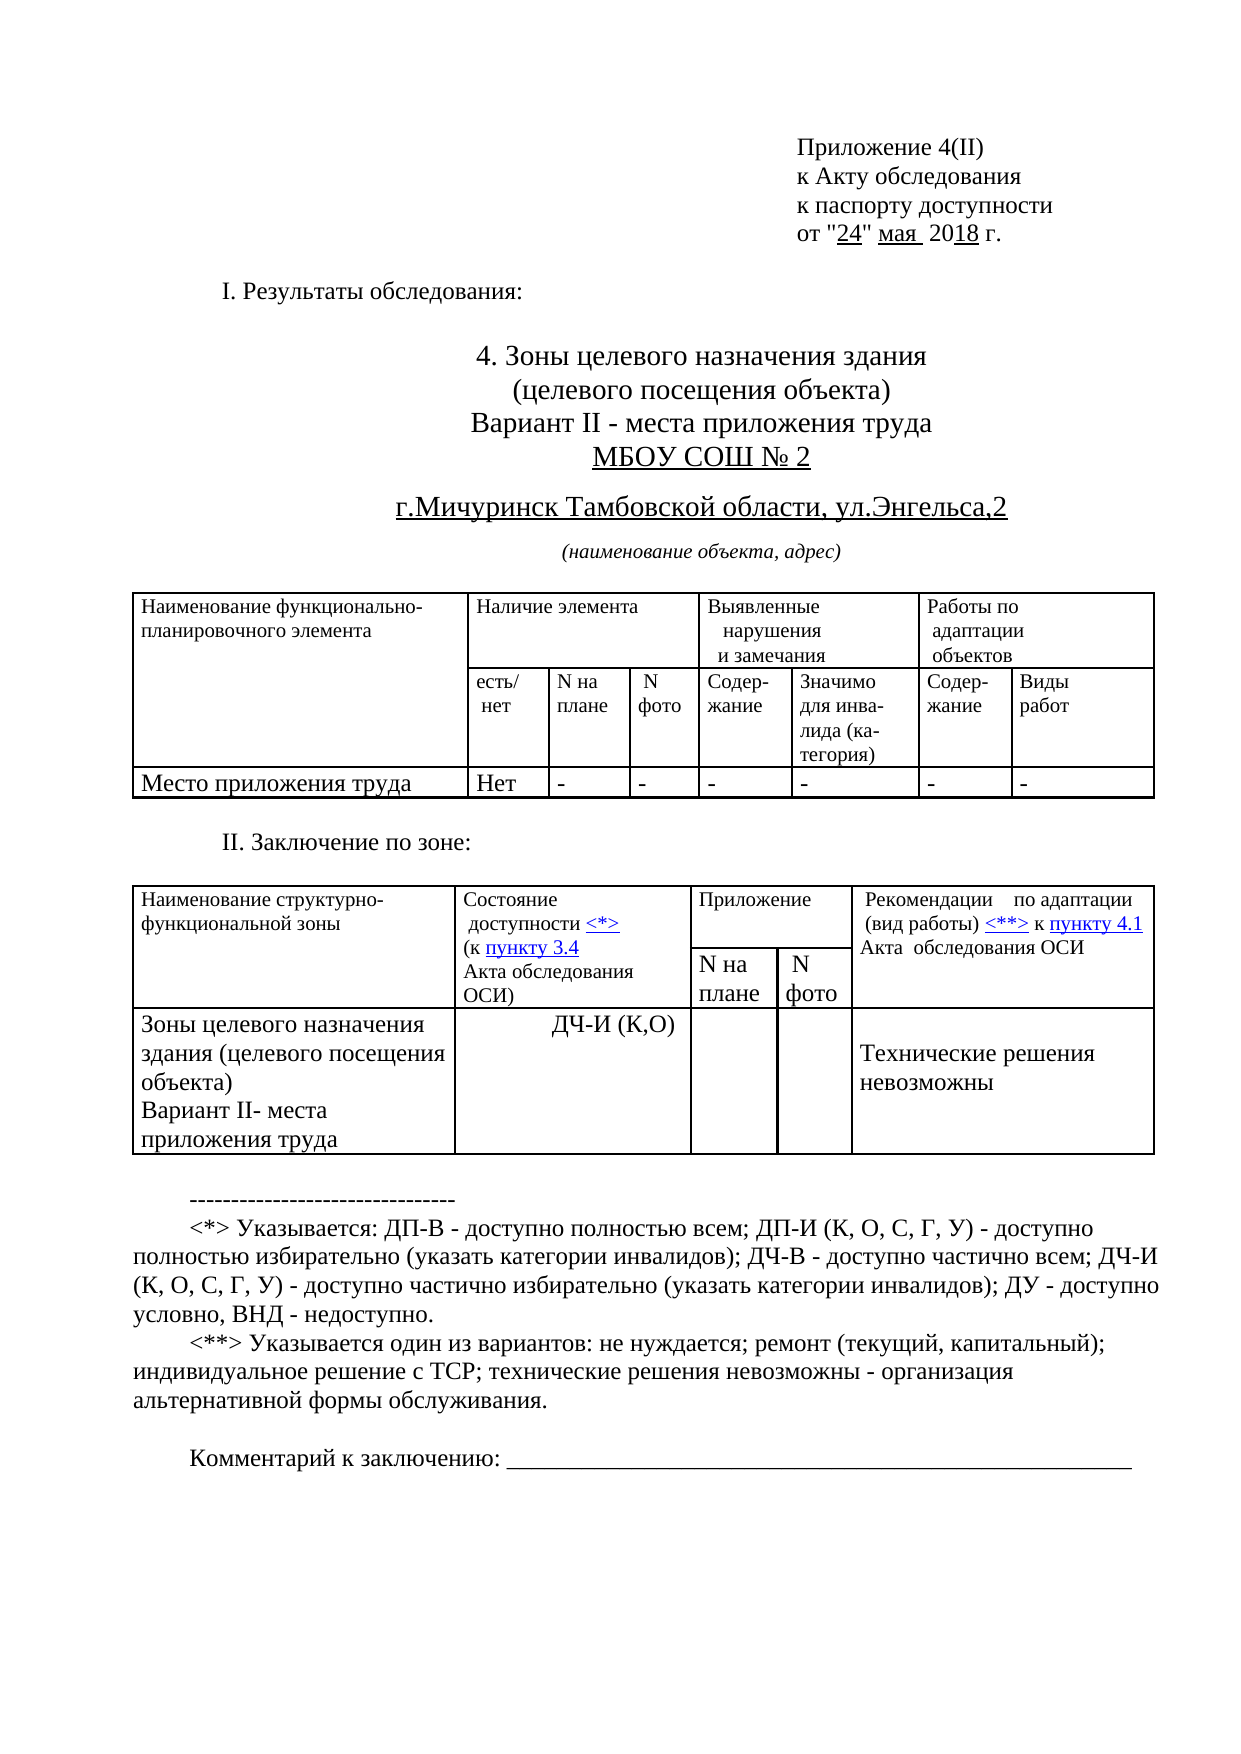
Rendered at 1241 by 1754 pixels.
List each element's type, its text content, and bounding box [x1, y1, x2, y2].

table_header Наименование структурно- функциональной зоны [134, 887, 454, 1007]
text Приложение 4(II) [708, 132, 1181, 161]
table_cell [692, 1009, 776, 1153]
text Вариант II - места приложения труда [133, 405, 1181, 439]
table_cell - [793, 768, 918, 796]
table_cell - [700, 768, 791, 796]
text Комментарий к заключению: __________________________________________________ [133, 1443, 1181, 1471]
text (целевого посещения объекта) [133, 372, 1181, 405]
table_cell есть/ нет [469, 669, 548, 766]
text к паспорту доступности [708, 190, 1181, 218]
text <**> Указывается один из вариантов: не нуждается; ремонт (текущий, капитальный); индивидуальное решение с ТСР; технические решения невозможны - организация альтернативной формы обслуживания. [133, 1328, 1181, 1414]
table_cell Виды работ [1013, 669, 1153, 766]
table_cell - [550, 768, 629, 796]
text от "24" мая 2018 г. [708, 218, 1181, 247]
table_header Выявленные нарушения и замечания [700, 594, 918, 667]
text (наименование объекта, адрес) [133, 539, 1181, 563]
table_header Приложение [692, 887, 851, 947]
table_cell Нет [469, 768, 548, 796]
table_header Работы по адаптации объектов [920, 594, 1153, 667]
table_cell Содер- жание [920, 669, 1011, 766]
table_cell N на плане [692, 949, 776, 1007]
text г.Мичуринск Тамбовской области, ул.Энгельса,2 [133, 489, 1181, 523]
table_header Наличие элемента [469, 594, 698, 667]
table_cell Технические решения невозможны [853, 1009, 1153, 1153]
table_cell Зоны целевого назначения здания (целевого посещения объекта) Вариант II- места приложения труда [134, 1009, 454, 1153]
table_header Рекомендации по адаптации (вид работы) <**> к пункту 4.1 Акта обследования ОСИ [853, 887, 1153, 1007]
table_cell Содер- жание [700, 669, 791, 766]
table_cell Значимо для инва- лида (ка- тегория) [793, 669, 918, 766]
table_cell - [920, 768, 1011, 796]
table_cell [779, 1009, 851, 1153]
table_cell N фото [779, 949, 851, 1007]
table_cell Место приложения труда [134, 768, 467, 796]
table_header Наименование функционально- планировочного элемента [134, 594, 467, 766]
table_header Состояние доступности <*> (к пункту 3.4 Акта обследования ОСИ) [456, 887, 690, 1007]
text II. Заключение по зоне: [133, 827, 1181, 856]
text <*> Указывается: ДП-В - доступно полностью всем; ДП-И (К, О, С, Г, У) - доступно полностью избирательно (указать категории инвалидов); ДЧ-В - доступно частично всем; ДЧ-И (К, О, С, Г, У) - доступно частично избирательно (указать категории инвалидов); ДУ - доступно условно, ВНД - недоступно. [133, 1213, 1181, 1328]
table_cell - [631, 768, 698, 796]
text МБОУ СОШ № 2 [133, 439, 1181, 472]
text -------------------------------- [133, 1184, 1181, 1213]
table_cell N на плане [550, 669, 629, 766]
text I. Результаты обследования: [133, 276, 1181, 305]
text к Акту обследования [708, 161, 1181, 190]
text 4. Зоны целевого назначения здания [133, 338, 1181, 372]
table_cell ДЧ-И (К,О) [456, 1009, 690, 1153]
table_cell N фото [631, 669, 698, 766]
table_cell - [1013, 768, 1153, 796]
